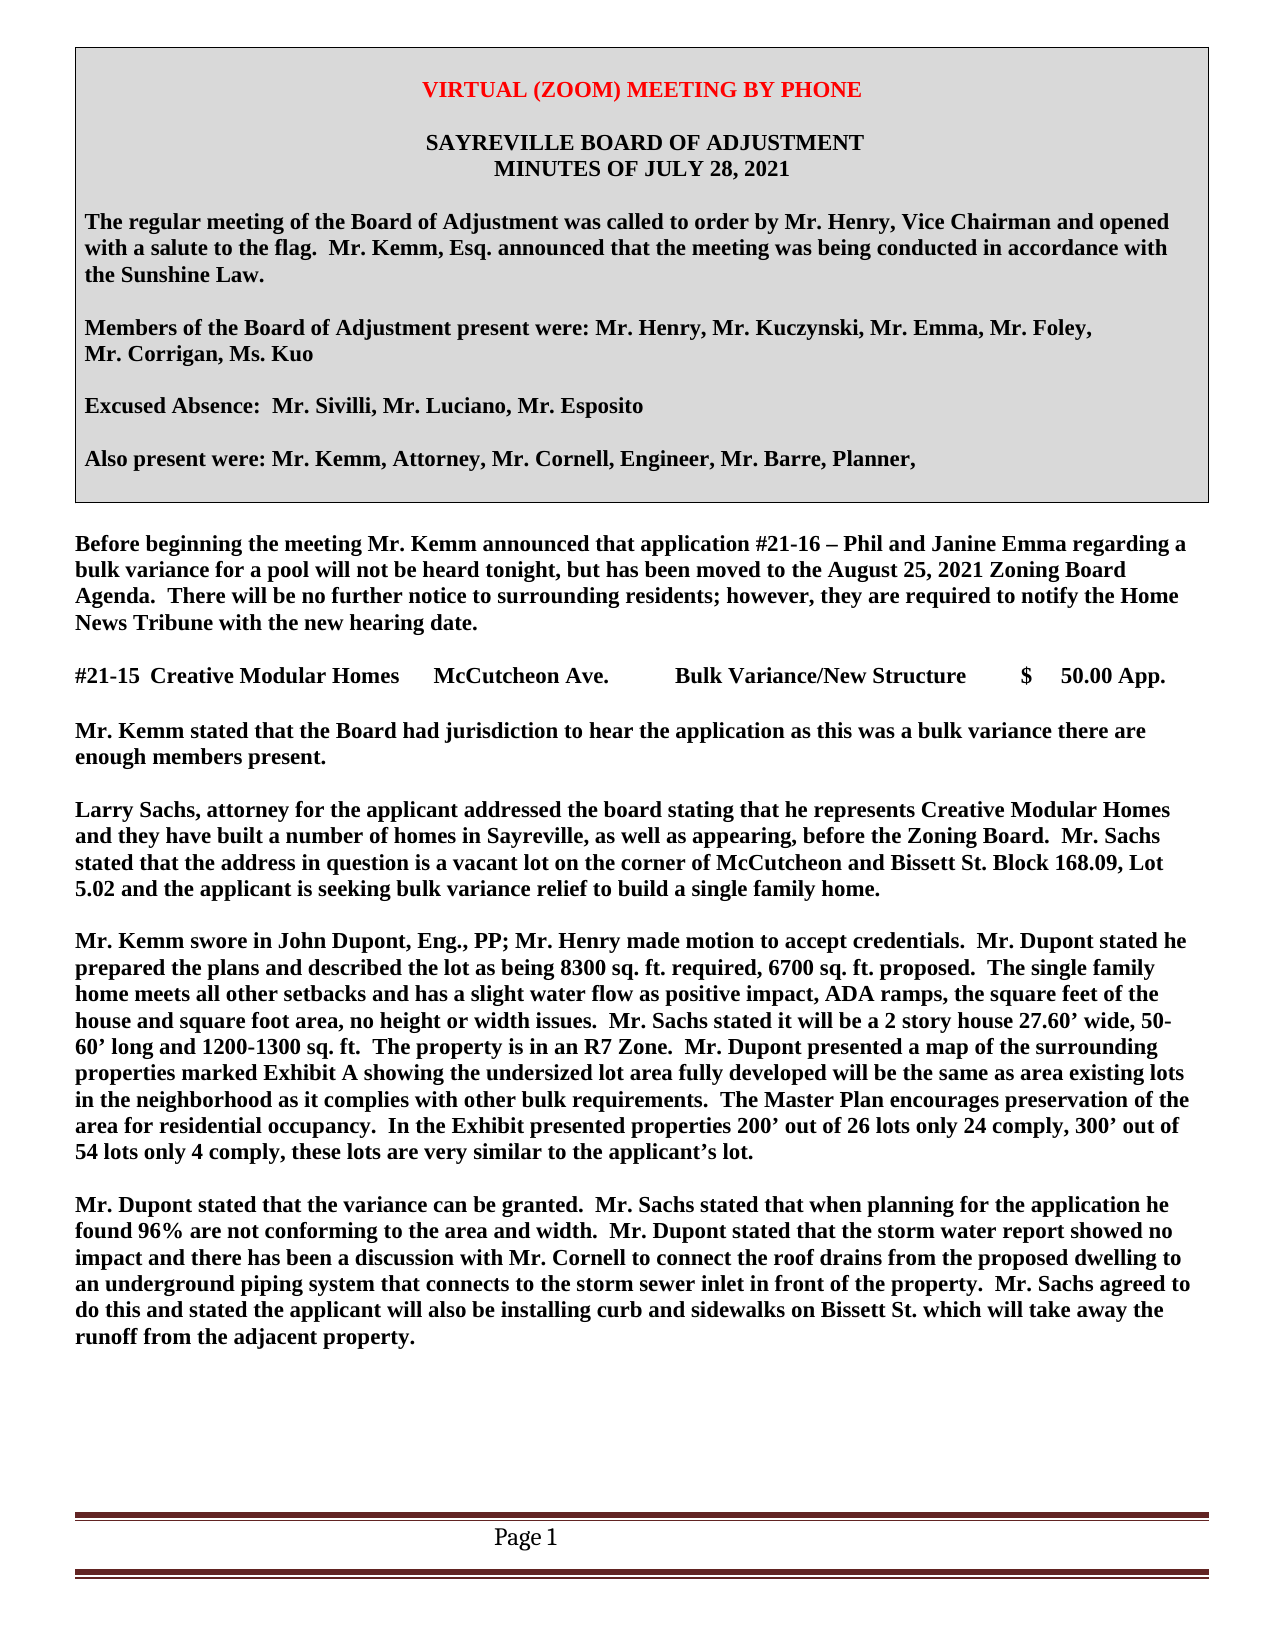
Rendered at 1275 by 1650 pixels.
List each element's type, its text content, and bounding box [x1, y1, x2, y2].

text Excused Absence: Mr. Sivilli, Mr. Luciano, Mr. Esposito [76, 389, 1208, 416]
text Also present were: Mr. Kemm, Attorney, Mr. Cornell, Engineer, Mr. Barre, Planner, [76, 442, 1208, 468]
title VIRTUAL (ZOOM) MEETING BY PHONE [76, 73, 1208, 99]
text Mr. Kemm stated that the Board had jurisdiction to hear the application as this was a bulk variance there are enough members present. [75, 717, 1199, 769]
text Before beginning the meeting Mr. Kemm announced that application #21-16 – Phil and Janine Emma regarding a bulk variance for a pool will not be heard tonight, but has been moved to the August 25, 2021 Zoning Board Agenda. There will be no further notice to surrounding residents; however, they are required to notify the Home News Tribune with the new hearing date. [75, 530, 1199, 635]
text #21-15 Creative Modular Homes McCutcheon Ave. Bulk Variance/New Structure $ 50.00 App. [75, 662, 1199, 688]
text The regular meeting of the Board of Adjustment was called to order by Mr. Henry, Vice Chairman and opened with a salute to the flag. Mr. Kemm, Esq. announced that the meeting was being conducted in accordance with the Sunshine Law. [76, 205, 1208, 284]
text Larry Sachs, attorney for the applicant addressed the board stating that he represents Creative Modular Homes and they have built a number of homes in Sayreville, as well as appearing, before the Zoning Board. Mr. Sachs stated that the address in question is a vacant lot on the corner of McCutcheon and Bissett St. Block 168.09, Lot 5.02 and the applicant is seeking bulk variance relief to build a single family home. [75, 796, 1199, 901]
text Mr. Kemm swore in John Dupont, Eng., PP; Mr. Henry made motion to accept credentials. Mr. Dupont stated he prepared the plans and described the lot as being 8300 sq. ft. required, 6700 sq. ft. proposed. The single family home meets all other setbacks and has a slight water flow as positive impact, ADA ramps, the square feet of the house and square foot area, no height or width issues. Mr. Sachs stated it will be a 2 story house 27.60’ wide, 50-60’ long and 1200-1300 sq. ft. The property is in an R7 Zone. Mr. Dupont presented a map of the surrounding properties marked Exhibit A showing the undersized lot area fully developed will be the same as area existing lots in the neighborhood as it complies with other bulk requirements. The Master Plan encourages preservation of the area for residential occupancy. In the Exhibit presented properties 200’ out of 26 lots only 24 comply, 300’ out of 54 lots only 4 comply, these lots are very similar to the applicant’s lot. [75, 928, 1199, 1165]
text Members of the Board of Adjustment present were: Mr. Henry, Mr. Kuczynski, Mr. Emma, Mr. Foley, [76, 310, 1208, 337]
text Mr. Dupont stated that the variance can be granted. Mr. Sachs stated that when planning for the application he found 96% are not conforming to the area and width. Mr. Dupont stated that the storm water report showed no impact and there has been a discussion with Mr. Cornell to connect the roof drains from the proposed dwelling to an underground piping system that connects to the storm sewer inlet in front of the property. Mr. Sachs agreed to do this and stated the applicant will also be installing curb and sidewalks on Bissett St. which will take away the runoff from the adjacent property. [75, 1191, 1199, 1349]
text MINUTES OF JULY 28, 2021 [76, 152, 1208, 179]
title SAYREVILLE BOARD OF ADJUSTMENT [76, 126, 1208, 152]
text Mr. Corrigan, Ms. Kuo [76, 337, 1208, 363]
